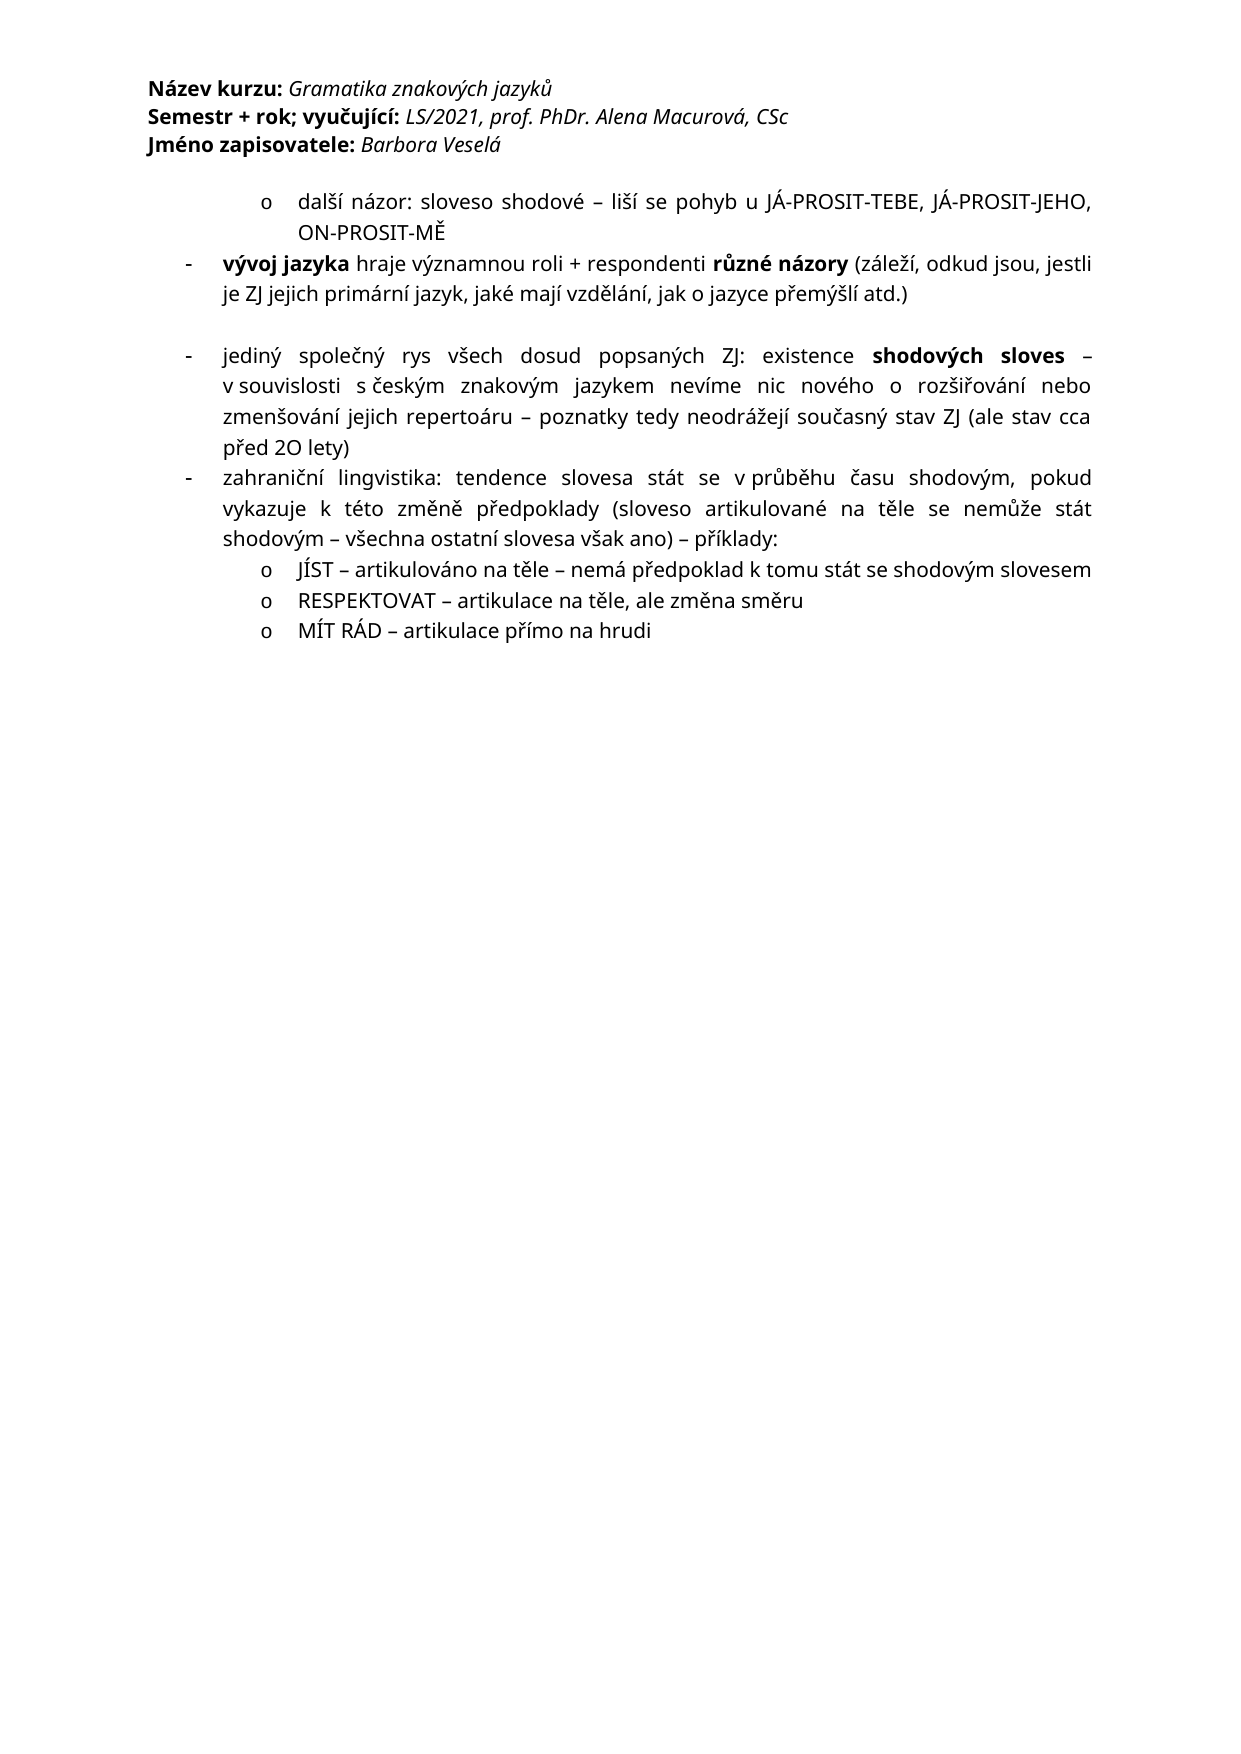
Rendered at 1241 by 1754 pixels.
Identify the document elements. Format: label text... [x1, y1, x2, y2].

list RESPEKTOVAT – artikulace na těle, ale změna směru [260, 586, 1093, 614]
list zahraniční lingvistika: tendence slovesa stát se v průběhu času shodovým, pokud vykazuje k této změně předpoklady (sloveso artikulované na těle se nemůže stát shodovým – všechna ostatní slovesa však ano) – příklady: [185, 463, 1093, 553]
list MÍT RÁD – artikulace přímo na hrudi [260, 617, 1093, 645]
list jediný společný rys všech dosud popsaných ZJ: existence shodových sloves – v souvislosti s českým znakovým jazykem nevíme nic nového o rozšiřování nebo zmenšování jejich repertoáru – poznatky tedy neodrážejí současný stav ZJ (ale stav cca před 2O lety) [185, 341, 1093, 461]
list JÍST – artikulováno na těle – nemá předpoklad k tomu stát se shodovým slovesem [260, 555, 1093, 584]
list vývoj jazyka hraje významnou roli + respondenti různé názory (záleží, odkud jsou, jestli je ZJ jejich primární jazyk, jaké mají vzdělání, jak o jazyce přemýšlí atd.) [185, 249, 1093, 308]
list další názor: sloveso shodové – liší se pohyb u JÁ-PROSIT-TEBE, JÁ-PROSIT-JEHO, ON-PROSIT-MĚ [260, 187, 1093, 247]
